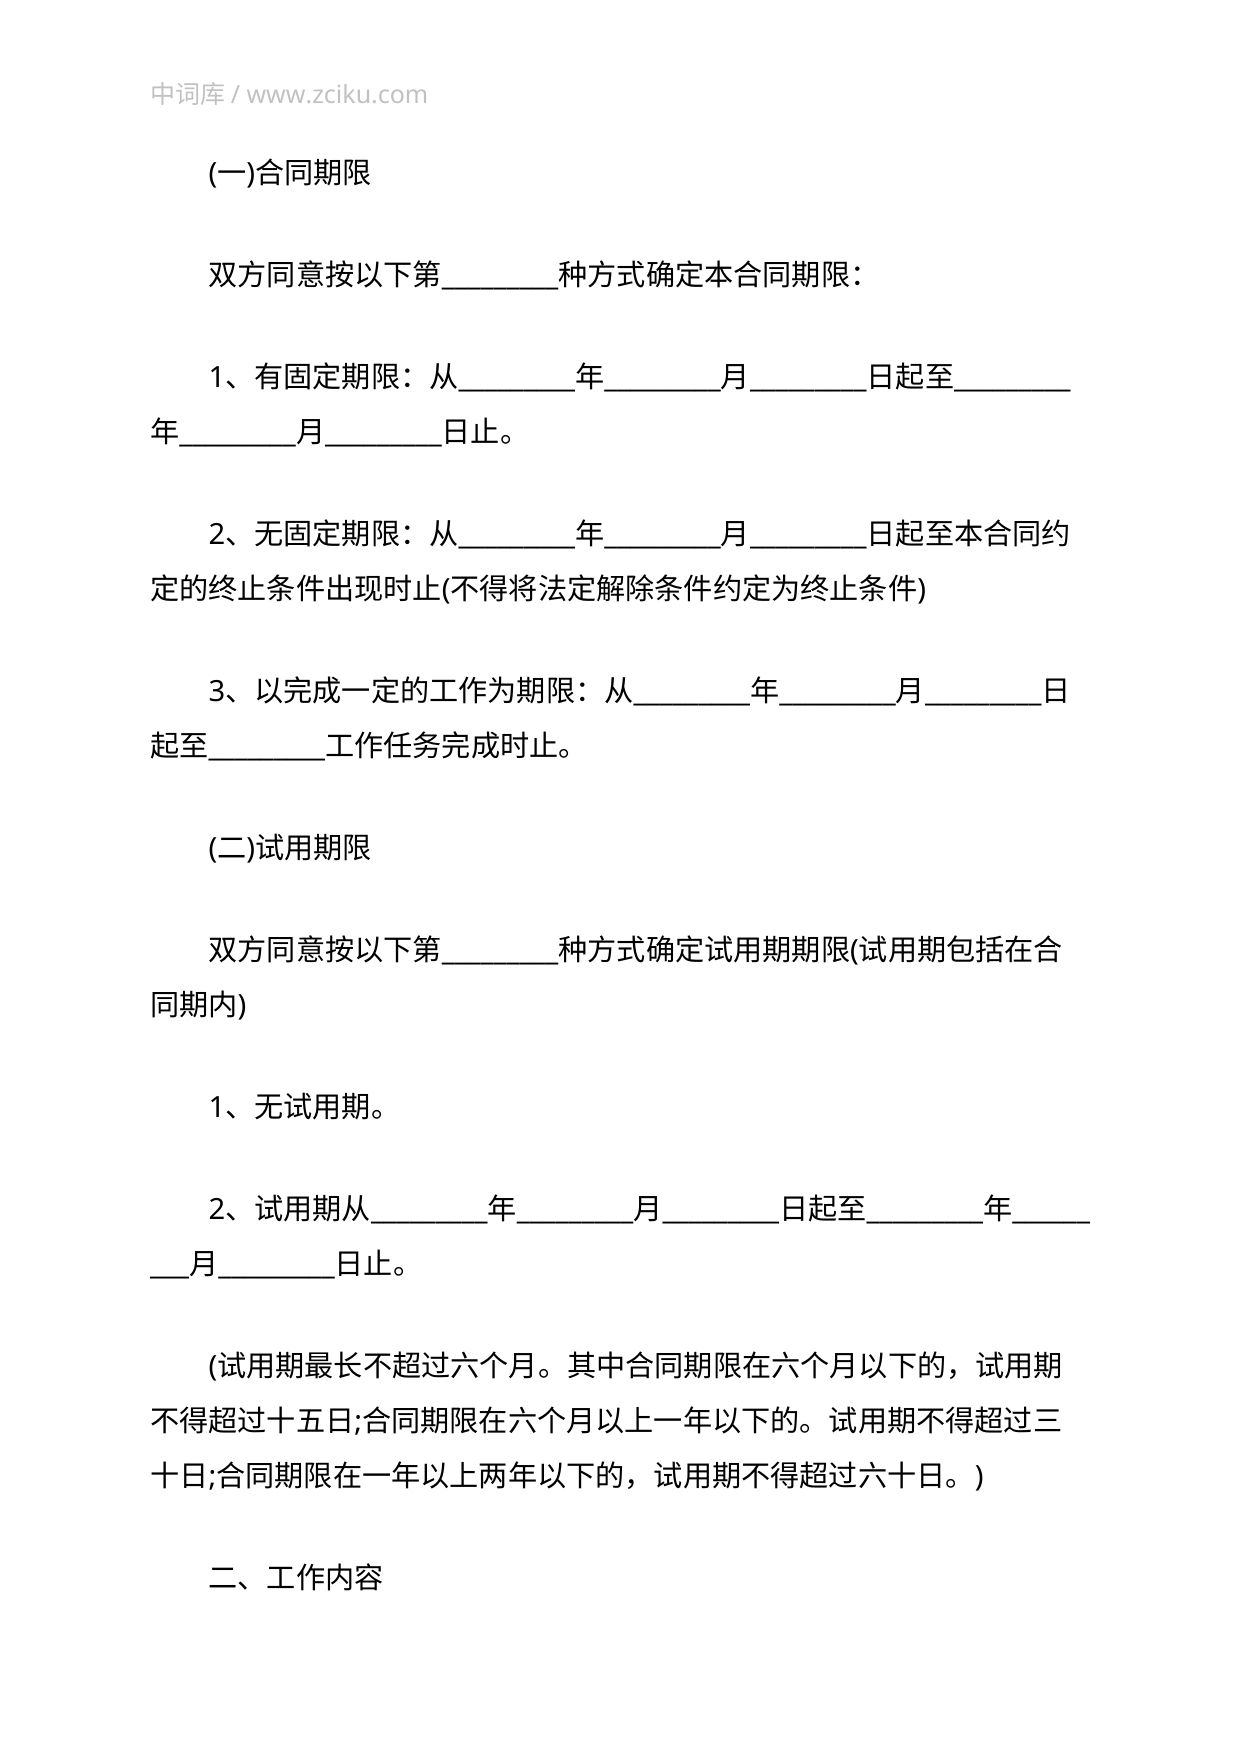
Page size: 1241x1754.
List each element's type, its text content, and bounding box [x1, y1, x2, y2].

text 双方同意按以下第_________种方式确定本合同期限： [150, 252, 1090, 294]
text 二、工作内容 [150, 1555, 1090, 1597]
text (试用期最长不超过六个月。其中合同期限在六个月以下的，试用期不得超过十五日;合同期限在六个月以上一年以下的。试用期不得超过三十日;合同期限在一年以上两年以下的，试用期不得超过六十日。) [150, 1343, 1090, 1495]
text (二)试用期限 [150, 825, 1090, 867]
text (一)合同期限 [150, 150, 1090, 192]
text 1、有固定期限：从_________年_________月_________日起至_________年_________月_________日止。 [150, 354, 1090, 451]
text 2、无固定期限：从_________年_________月_________日起至本合同约定的终止条件出现时止(不得将法定解除条件约定为终止条件) [150, 511, 1090, 608]
text 3、以完成一定的工作为期限：从_________年_________月_________日起至_________工作任务完成时止。 [150, 668, 1090, 765]
text 1、无试用期。 [150, 1084, 1090, 1126]
text 2、试用期从_________年_________月_________日起至_________年_________月_________日止。 [150, 1186, 1090, 1283]
text 双方同意按以下第_________种方式确定试用期期限(试用期包括在合同期内) [150, 927, 1090, 1024]
